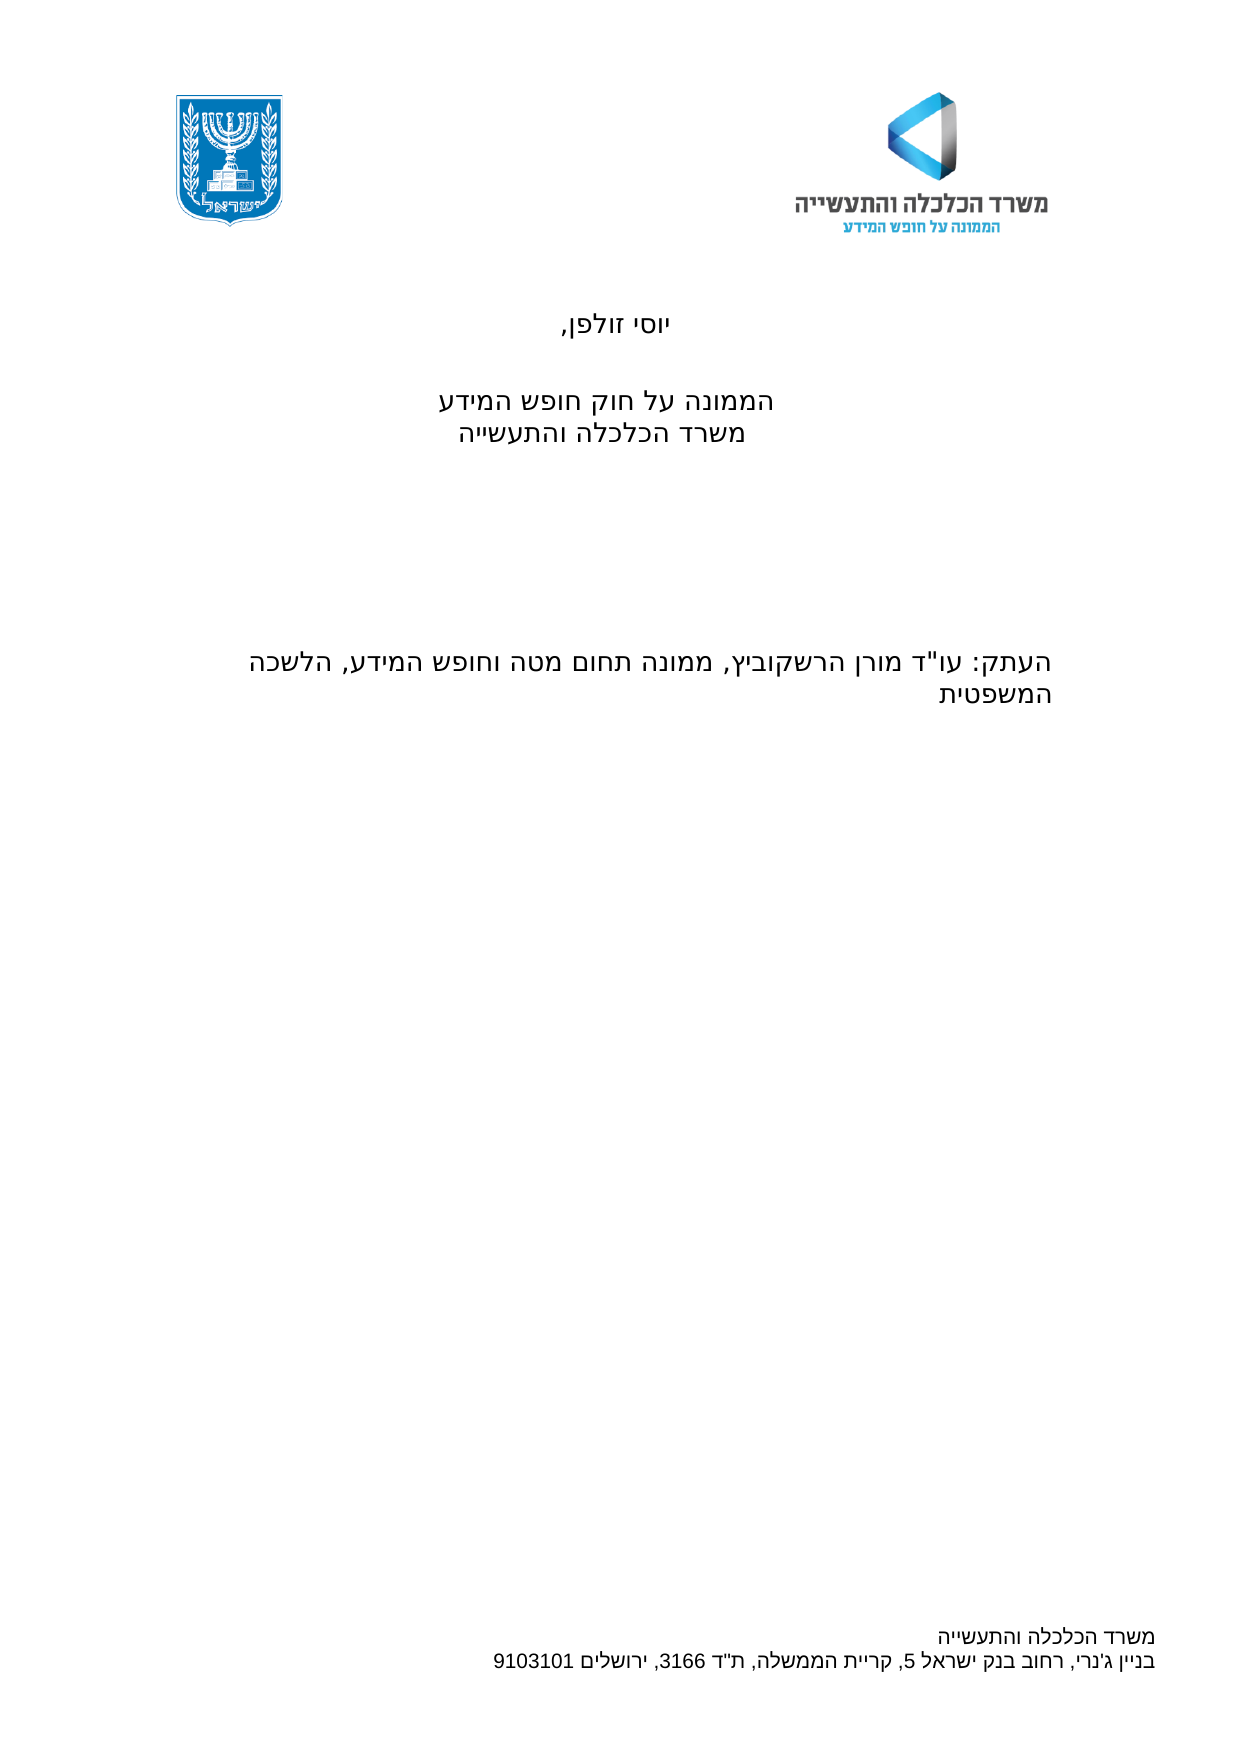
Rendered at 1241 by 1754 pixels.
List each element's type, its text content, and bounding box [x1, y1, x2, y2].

text יוסי זולפן, [177, 308, 1053, 340]
text הממונה על חוק חופש המידע [177, 385, 1053, 417]
text משרד הכלכלה והתעשייה [177, 417, 1053, 448]
picture [753, 67, 1088, 263]
picture [176, 95, 283, 227]
text העתק: עו"ד מורן הרשקוביץ, ממונה תחום מטה וחופש המידע, הלשכה המשפטית [177, 647, 1053, 710]
